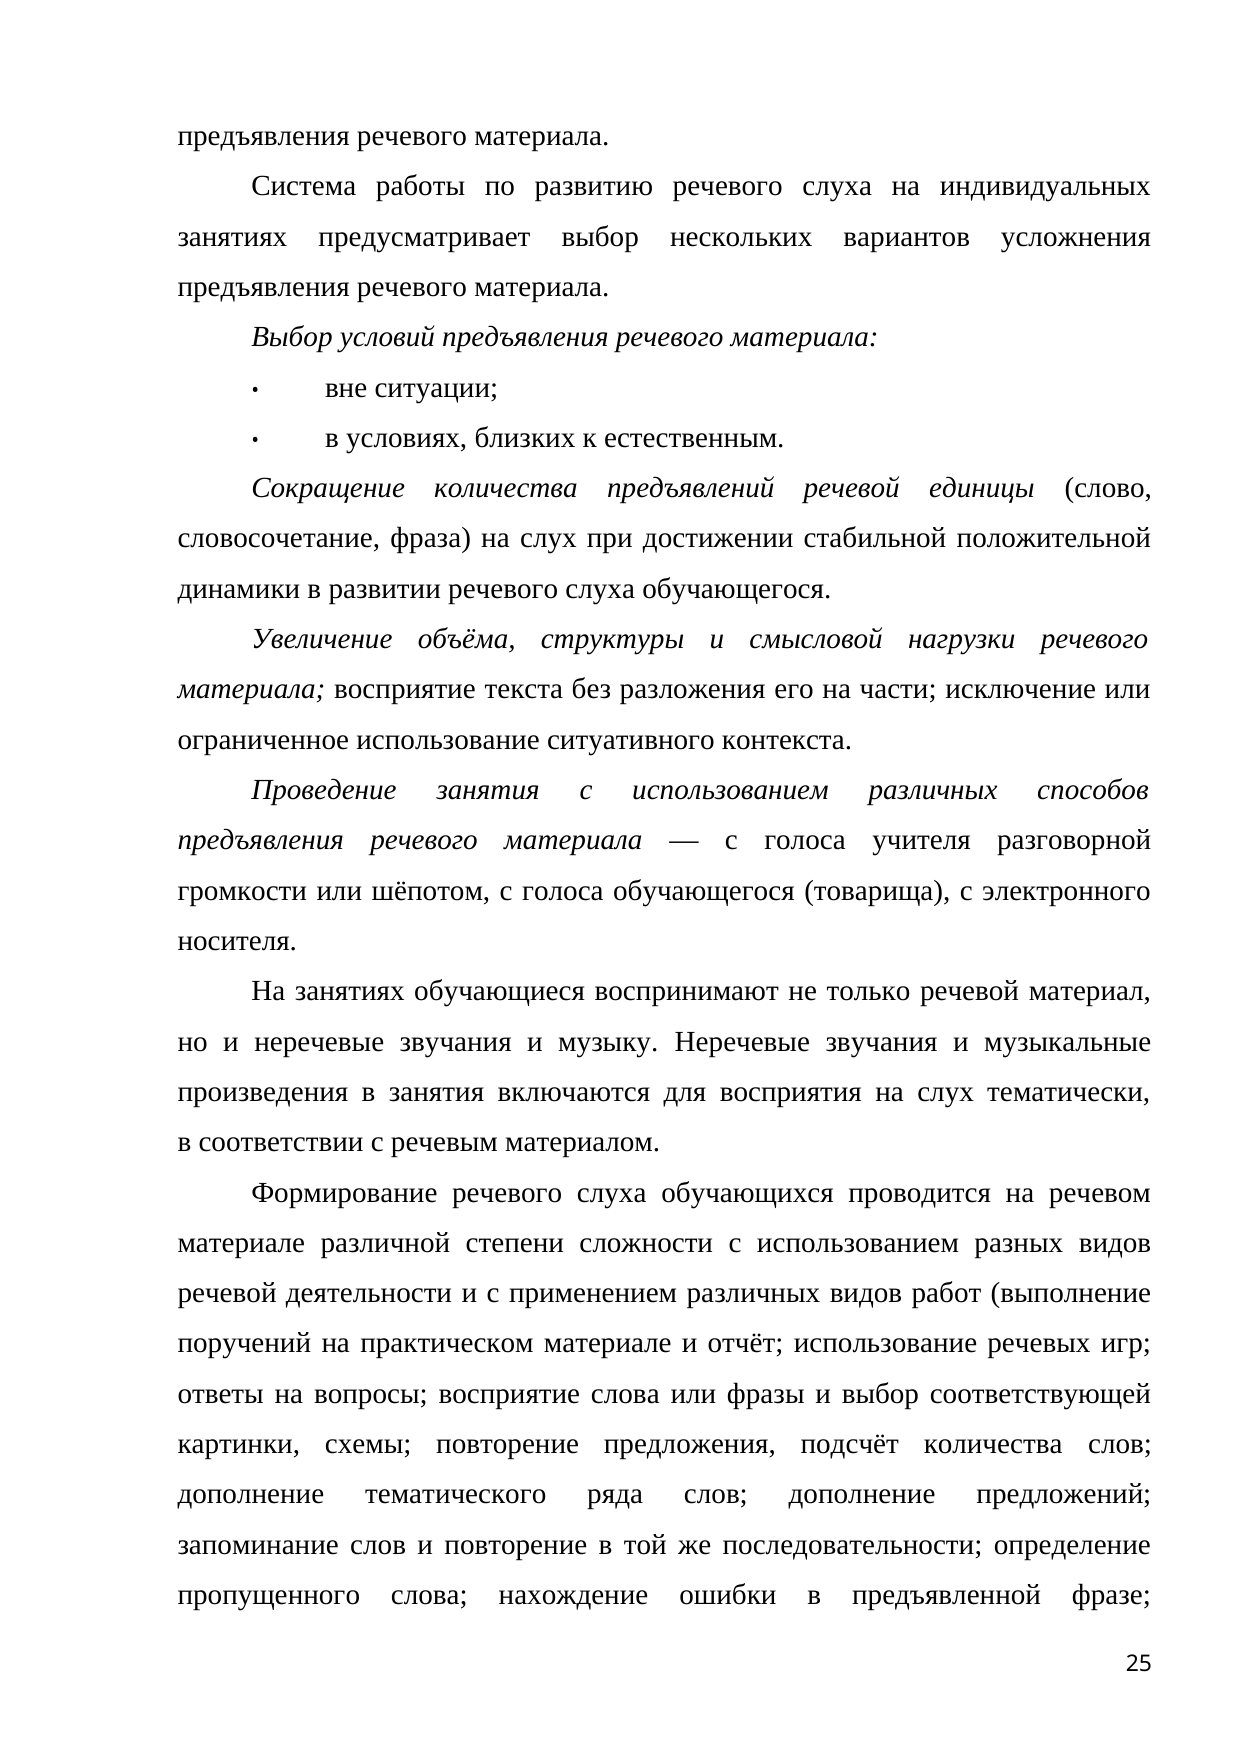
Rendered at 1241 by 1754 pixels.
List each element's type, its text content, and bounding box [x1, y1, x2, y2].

text На занятиях обучающиеся воспринимают не только речевой материал, но и неречевые звучания и музыку. Неречевые звучания и музыкальные произведения в занятия включаются для восприятия на слух тематически, в соответствии с речевым материалом. [177, 973, 1152, 1158]
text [177, 118, 1152, 152]
text Увеличение объёма, структуры и смысловой нагрузки речевого материала; восприятие текста без разложения его на части; исключение или ограниченное использование ситуативного контекста. [177, 621, 1152, 755]
text Выбор условий предъявления речевого материала: [177, 319, 1152, 353]
list в условиях, близких к естественным. [177, 420, 1152, 453]
list вне ситуации; [177, 370, 1152, 403]
text Проведение занятия с использованием различных способов предъявления речевого материала — с голоса учителя разговорной громкости или шёпотом, с голоса обучающегося (товарища), с электронного носителя. [177, 772, 1152, 957]
text Сокращение количества предъявлений речевой единицы (слово, словосочетание, фраза) на слух при достижении стабильной положительной динамики в развитии речевого слуха обучающегося. [177, 470, 1152, 604]
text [177, 1175, 1152, 1611]
